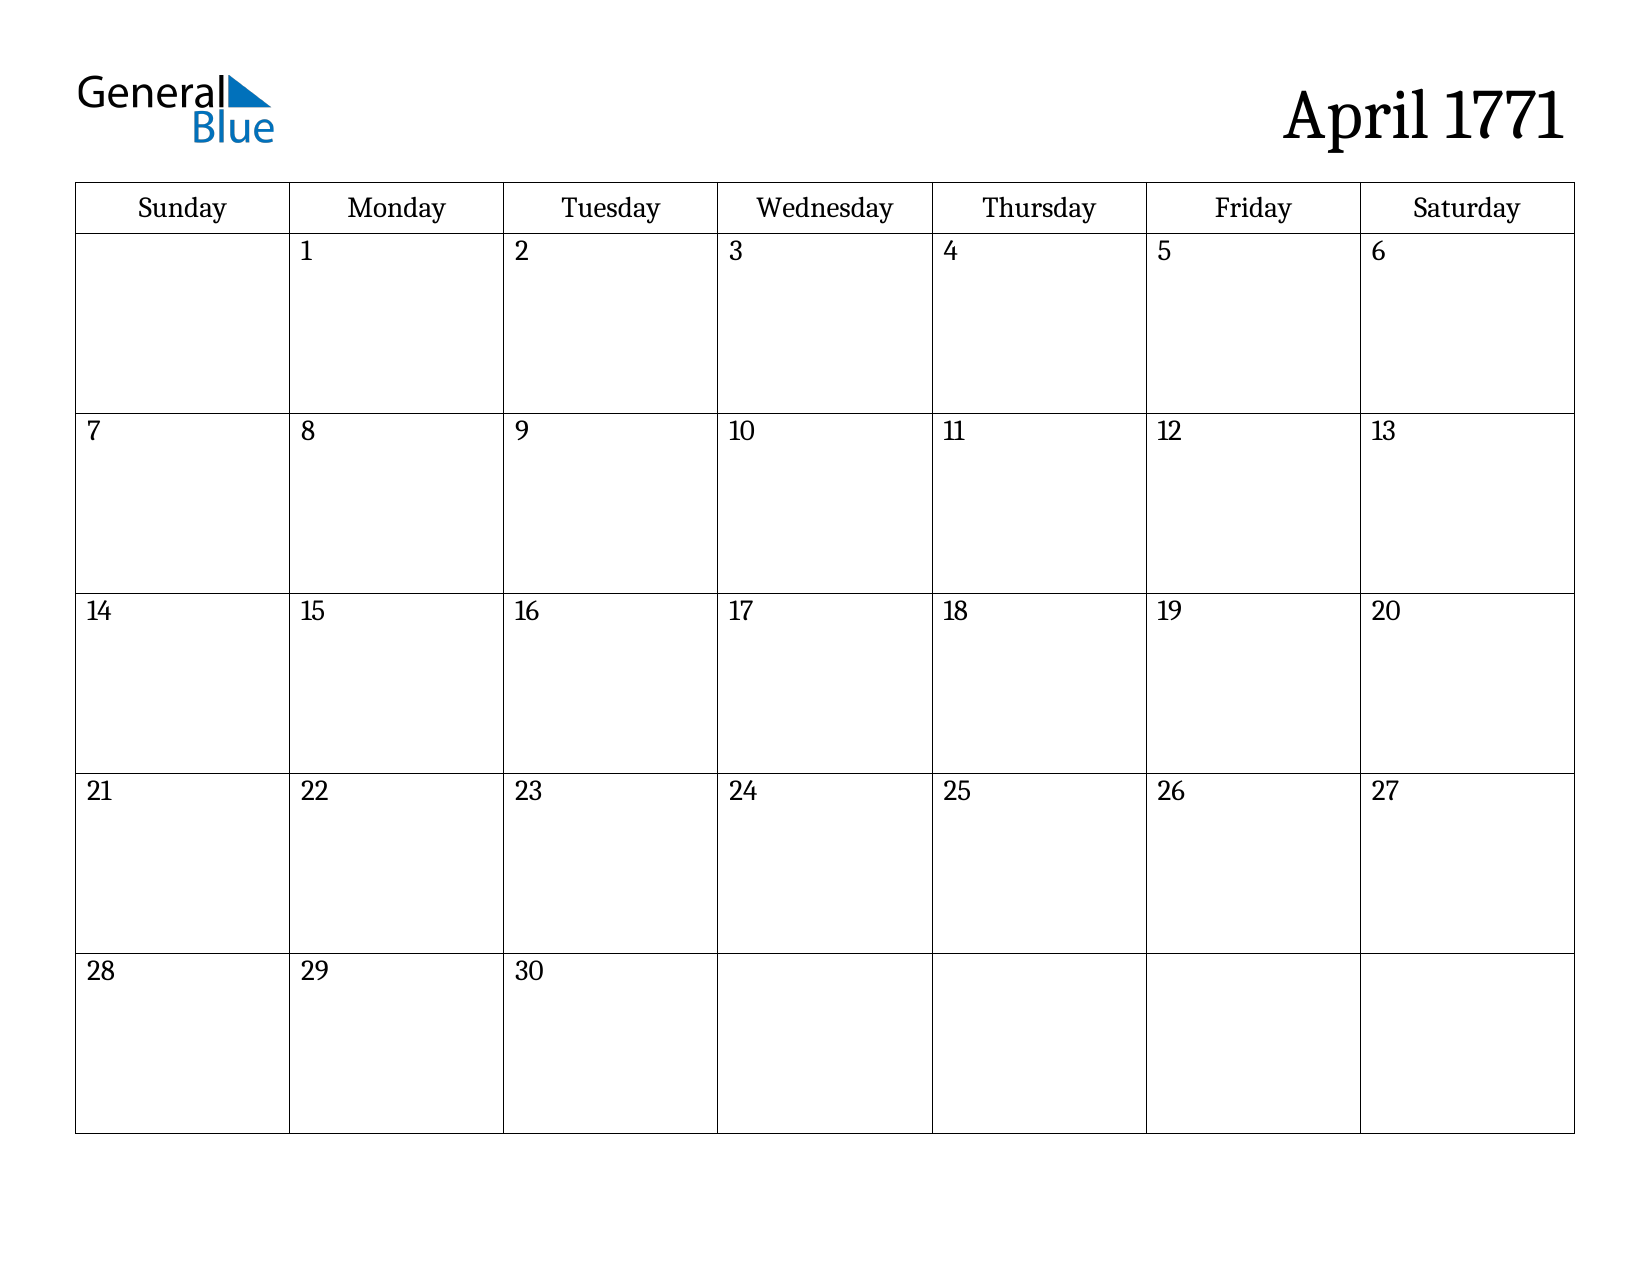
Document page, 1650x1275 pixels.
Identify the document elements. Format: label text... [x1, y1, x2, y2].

table_cell Friday [1147, 183, 1360, 233]
table_cell 29 [290, 954, 503, 987]
table_cell [504, 988, 717, 1133]
table_cell [1361, 808, 1574, 953]
table_cell [76, 627, 289, 773]
table_cell [933, 267, 1146, 413]
table_cell Saturday [1361, 183, 1574, 233]
table_cell 18 [933, 594, 1146, 627]
table_cell [504, 627, 717, 773]
table_cell [933, 954, 1146, 987]
table_cell [76, 808, 289, 953]
table_cell [290, 988, 503, 1133]
table_cell [933, 808, 1146, 953]
table_cell [1361, 267, 1574, 413]
table_cell 4 [933, 234, 1146, 267]
table_cell [718, 267, 932, 413]
table_cell [1361, 954, 1574, 987]
table_cell [76, 988, 289, 1133]
table_cell 15 [290, 594, 503, 627]
table_cell [504, 448, 717, 593]
table_cell 28 [76, 954, 289, 987]
table_cell [933, 448, 1146, 593]
table_cell [718, 988, 932, 1133]
table_cell 13 [1361, 414, 1574, 447]
table_cell 23 [504, 774, 717, 807]
table_cell Sunday [76, 183, 289, 233]
table_cell 9 [504, 414, 717, 447]
table_cell [76, 267, 289, 413]
table_cell 30 [504, 954, 717, 987]
table_cell 20 [1361, 594, 1574, 627]
table_cell [1147, 448, 1360, 593]
table_cell Tuesday [504, 183, 717, 233]
table_cell [933, 988, 1146, 1133]
table_cell 21 [76, 774, 289, 807]
table_cell 10 [718, 414, 932, 447]
table_cell [1147, 808, 1360, 953]
table_cell 27 [1361, 774, 1574, 807]
table_header [76, 75, 503, 182]
table_cell [76, 448, 289, 593]
table_cell 7 [76, 414, 289, 447]
table_cell [290, 627, 503, 773]
table_cell 19 [1147, 594, 1360, 627]
table_cell 5 [1147, 234, 1360, 267]
table_cell Monday [290, 183, 503, 233]
table_cell 14 [76, 594, 289, 627]
table_cell [1147, 627, 1360, 773]
table_cell 1 [290, 234, 503, 267]
table_cell Thursday [933, 183, 1146, 233]
table_cell [718, 448, 932, 593]
table_cell 2 [504, 234, 717, 267]
table_cell [290, 267, 503, 413]
table_cell [1147, 954, 1360, 987]
table_cell [718, 808, 932, 953]
table_cell [290, 448, 503, 593]
table_cell [290, 808, 503, 953]
table_cell [718, 627, 932, 773]
table_cell [933, 627, 1146, 773]
table_cell [1361, 448, 1574, 593]
table_cell 6 [1361, 234, 1574, 267]
table_cell 17 [718, 594, 932, 627]
table_cell 16 [504, 594, 717, 627]
table_cell 3 [718, 234, 932, 267]
table_cell [1147, 988, 1360, 1133]
table_cell Wednesday [718, 183, 932, 233]
table_cell [1361, 988, 1574, 1133]
table_cell 26 [1147, 774, 1360, 807]
table_cell [1147, 267, 1360, 413]
table_cell [504, 267, 717, 413]
table_cell 24 [718, 774, 932, 807]
table_cell 25 [933, 774, 1146, 807]
table_header April 1771 [504, 75, 1574, 182]
table_cell [504, 808, 717, 953]
table_cell [1361, 627, 1574, 773]
table_cell 8 [290, 414, 503, 447]
picture [78, 75, 274, 143]
table_cell 11 [933, 414, 1146, 447]
table_cell 22 [290, 774, 503, 807]
table_cell 12 [1147, 414, 1360, 447]
table_cell [76, 234, 289, 267]
table_cell [718, 954, 932, 987]
